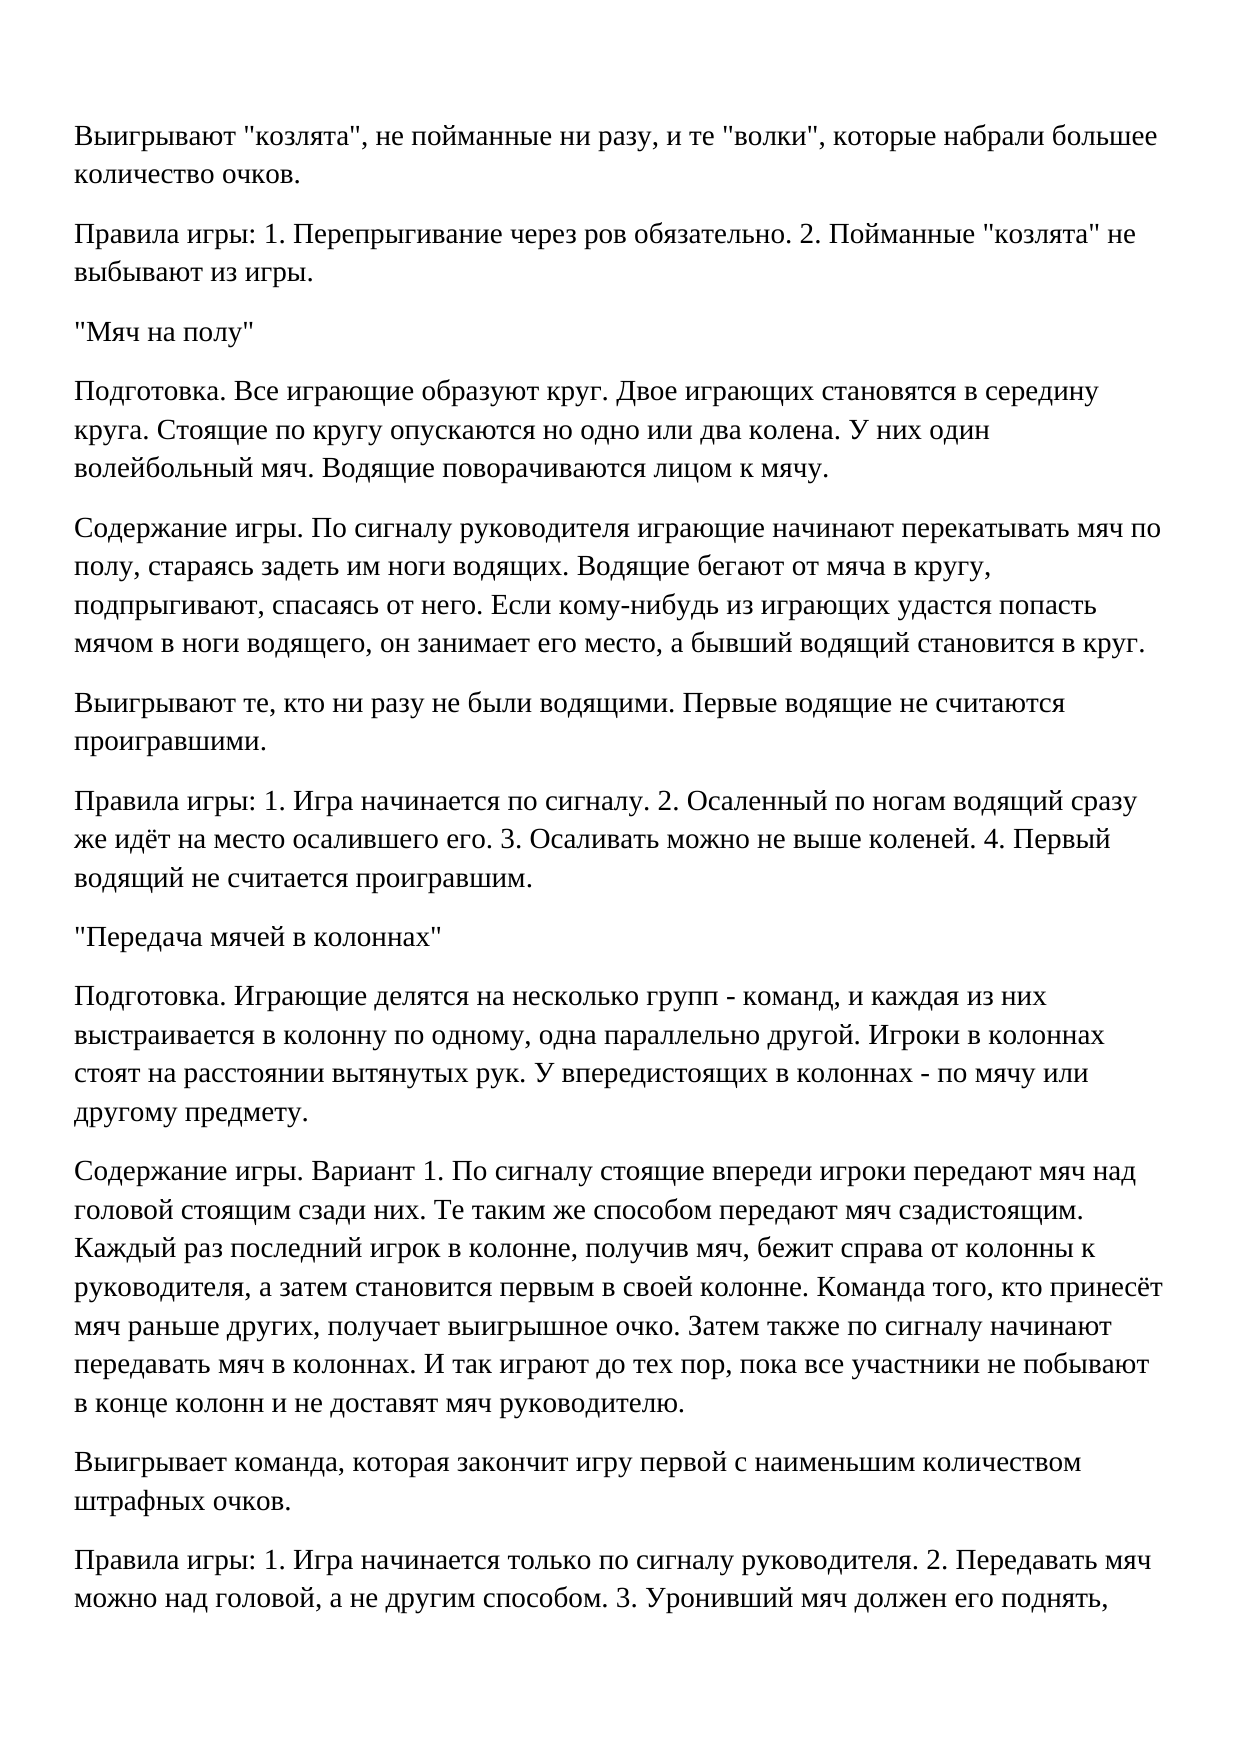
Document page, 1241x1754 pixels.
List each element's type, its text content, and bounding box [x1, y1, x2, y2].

text Содержание игры. Вариант 1. По сигналу стоящие впереди игроки передают мяч над головой стоящим сзади них. Те таким же способом передают мяч сзадистоящим. Каждый раз последний игрок в колонне, получив мяч, бежит справа от колонны к руководителя, а затем становится первым в своей колонне. Команда того, кто принесёт мяч раньше других, получает выигрышное очко. Затем также по сигналу начинают передавать мяч в колоннах. И так играют до тех пор, пока все участники не побывают в конце колонн и не доставят мяч руководителю. [74, 1153, 1166, 1418]
text Выигрывают те, кто ни разу не были водящими. Первые водящие не считаются проигравшими. [74, 685, 1166, 757]
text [74, 1542, 1166, 1614]
text "Передача мячей в колоннах" [74, 919, 1166, 953]
text Подготовка. Играющие делятся на несколько групп - команд, и каждая из них выстраивается в колонну по одному, одна параллельно другой. Игроки в колоннах стоят на расстоянии вытянутых рук. У впередистоящих в колоннах - по мячу или другому предмету. [74, 978, 1166, 1128]
text Выигрывает команда, которая закончит игру первой с наименьшим количеством штрафных очков. [74, 1444, 1166, 1516]
text Выигрывают "козлята", не пойманные ни разу, и те "волки", которые набрали большее количество очков. [74, 118, 1166, 190]
text Подготовка. Все играющие образуют круг. Двое играющих становятся в середину круга. Стоящие по кругу опускаются но одно или два колена. У них один волейбольный мяч. Водящие поворачиваются лицом к мячу. [74, 373, 1166, 484]
text Правила игры: 1. Перепрыгивание через ров обязательно. 2. Пойманные "козлята" не выбывают из игры. [74, 216, 1166, 288]
text Содержание игры. По сигналу руководителя играющие начинают перекатывать мяч по полу, стараясь задеть им ноги водящих. Водящие бегают от мяча в кругу, подпрыгивают, спасаясь от него. Если кому-нибудь из играющих удастся попасть мячом в ноги водящего, он занимает его место, а бывший водящий становится в круг. [74, 510, 1166, 659]
text Правила игры: 1. Игра начинается по сигналу. 2. Осаленный по ногам водящий сразу же идёт на место осалившего его. 3. Осаливать можно не выше коленей. 4. Первый водящий не считается проигравшим. [74, 783, 1166, 893]
text "Мяч на полу" [74, 314, 1166, 347]
